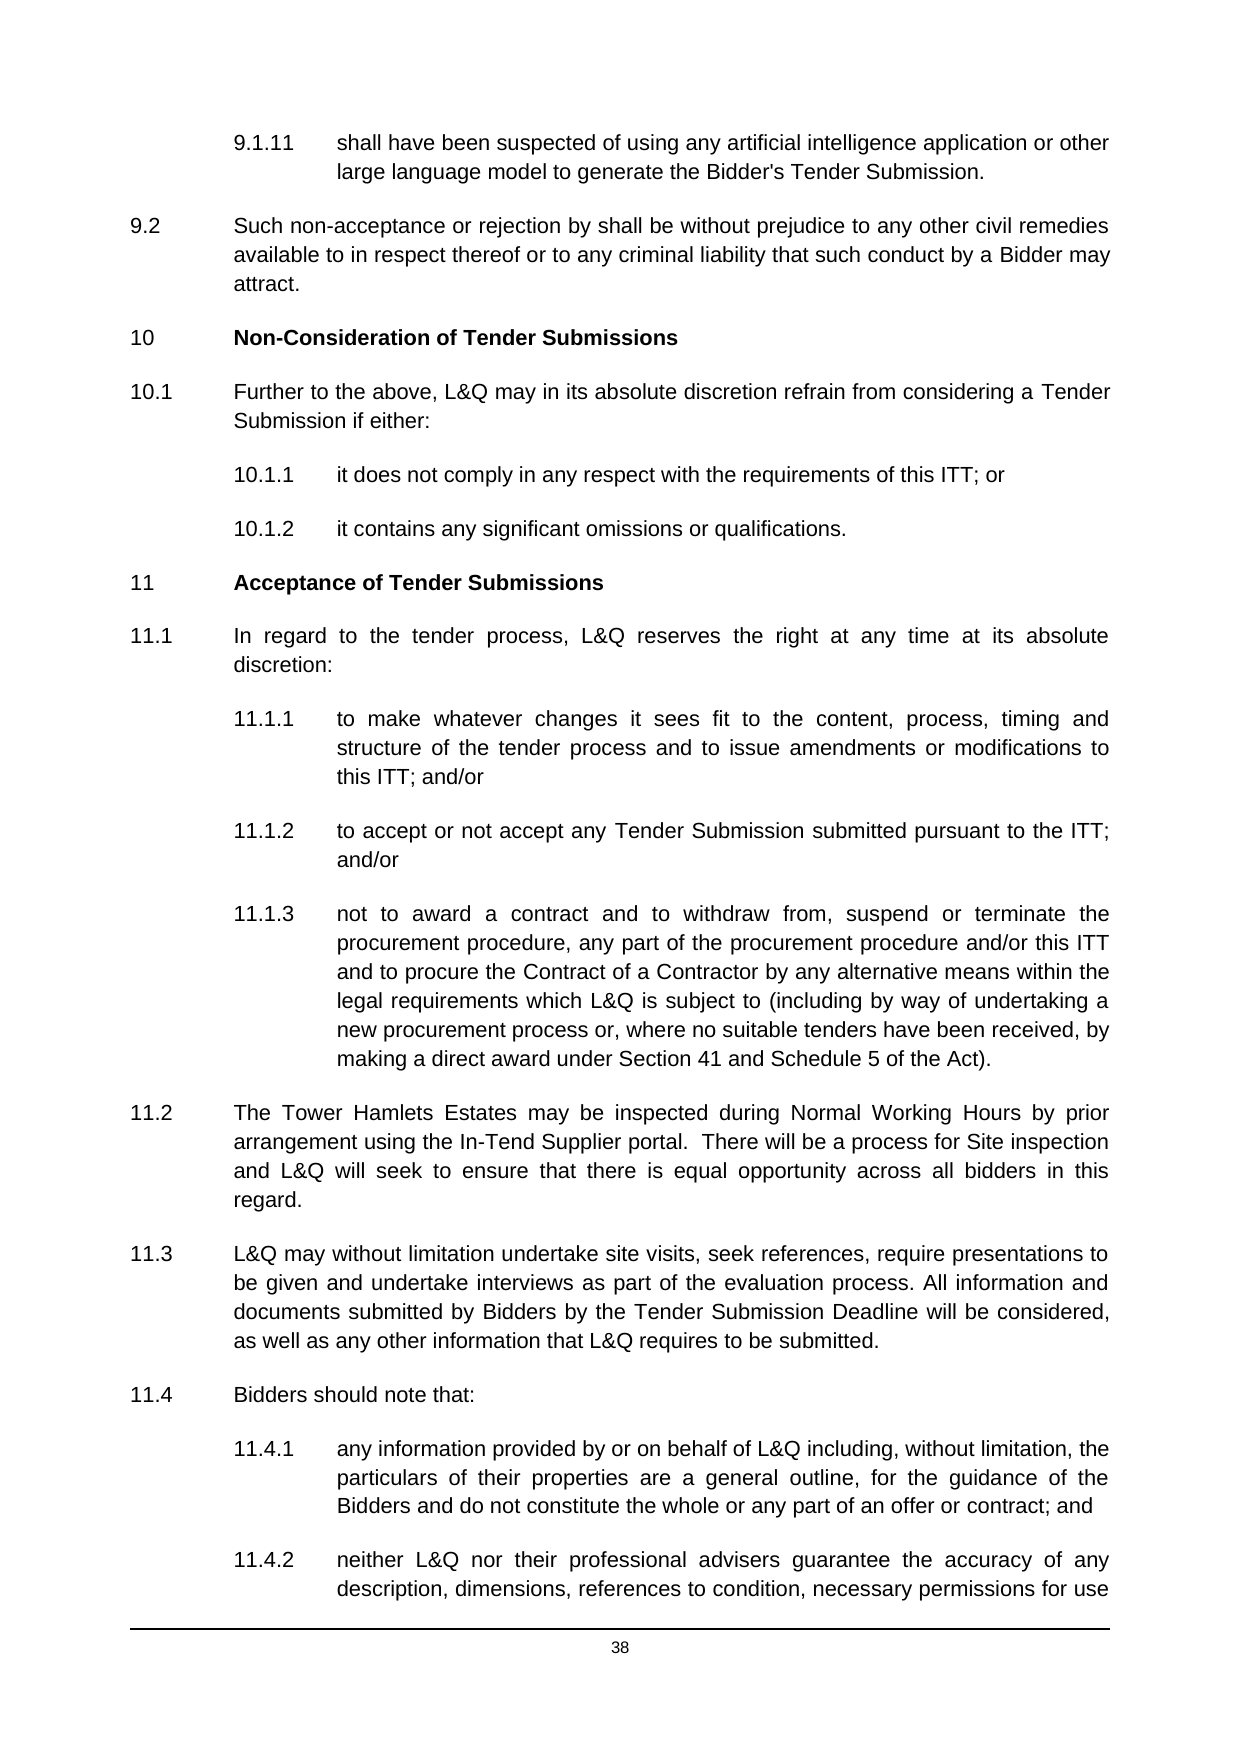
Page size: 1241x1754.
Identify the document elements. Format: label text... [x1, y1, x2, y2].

text Non-Consideration of Tender Submissions [130, 325, 1110, 350]
text Such non-acceptance or rejection by shall be without prejudice to any other civil remedies available to in respect thereof or to any criminal liability that such conduct by a Bidder may attract. [130, 213, 1110, 296]
text to accept or not accept any Tender Submission submitted pursuant to the ITT; and/or [233, 818, 1110, 872]
text to make whatever changes it sees fit to the content, process, timing and structure of the tender process and to issue amendments or modifications to this ITT; and/or [233, 706, 1110, 789]
list shall have been suspected of using any artificial intelligence application or other large language model to generate the Bidder's Tender Submission. [233, 130, 1110, 184]
text any information provided by or on behalf of L&Q including, without limitation, the particulars of their properties are a general outline, for the guidance of the Bidders and do not constitute the whole or any part of an offer or contract; and [233, 1436, 1110, 1519]
text Bidders should note that: [130, 1382, 1110, 1407]
text it contains any significant omissions or qualifications. [233, 516, 1110, 541]
text not to award a contract and to withdraw from, suspend or terminate the procurement procedure, any part of the procurement procedure and/or this ITT and to procure the Contract of a Contractor by any alternative means within the legal requirements which L&Q is subject to (including by way of undertaking a new procurement process or, where no suitable tenders have been received, by making a direct award under Section 41 and Schedule 5 of the Act). [233, 901, 1110, 1071]
text it does not comply in any respect with the requirements of this ITT; or [233, 462, 1110, 487]
text In regard to the tender process, L&Q reserves the right at any time at its absolute discretion: [130, 623, 1110, 678]
text The Tower Hamlets Estates may be inspected during Normal Working Hours by prior arrangement using the In-Tend Supplier portal. There will be a process for Site inspection and L&Q will seek to ensure that there is equal opportunity across all bidders in this regard. [130, 1100, 1110, 1212]
text Acceptance of Tender Submissions [130, 569, 1110, 595]
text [233, 1547, 1110, 1602]
text L&Q may without limitation undertake site visits, seek references, require presentations to be given and undertake interviews as part of the evaluation process. All information and documents submitted by Bidders by the Tender Submission Deadline will be considered, as well as any other information that L&Q requires to be submitted. [130, 1241, 1110, 1353]
text Further to the above, L&Q may in its absolute discretion refrain from considering a Tender Submission if either: [130, 379, 1110, 433]
